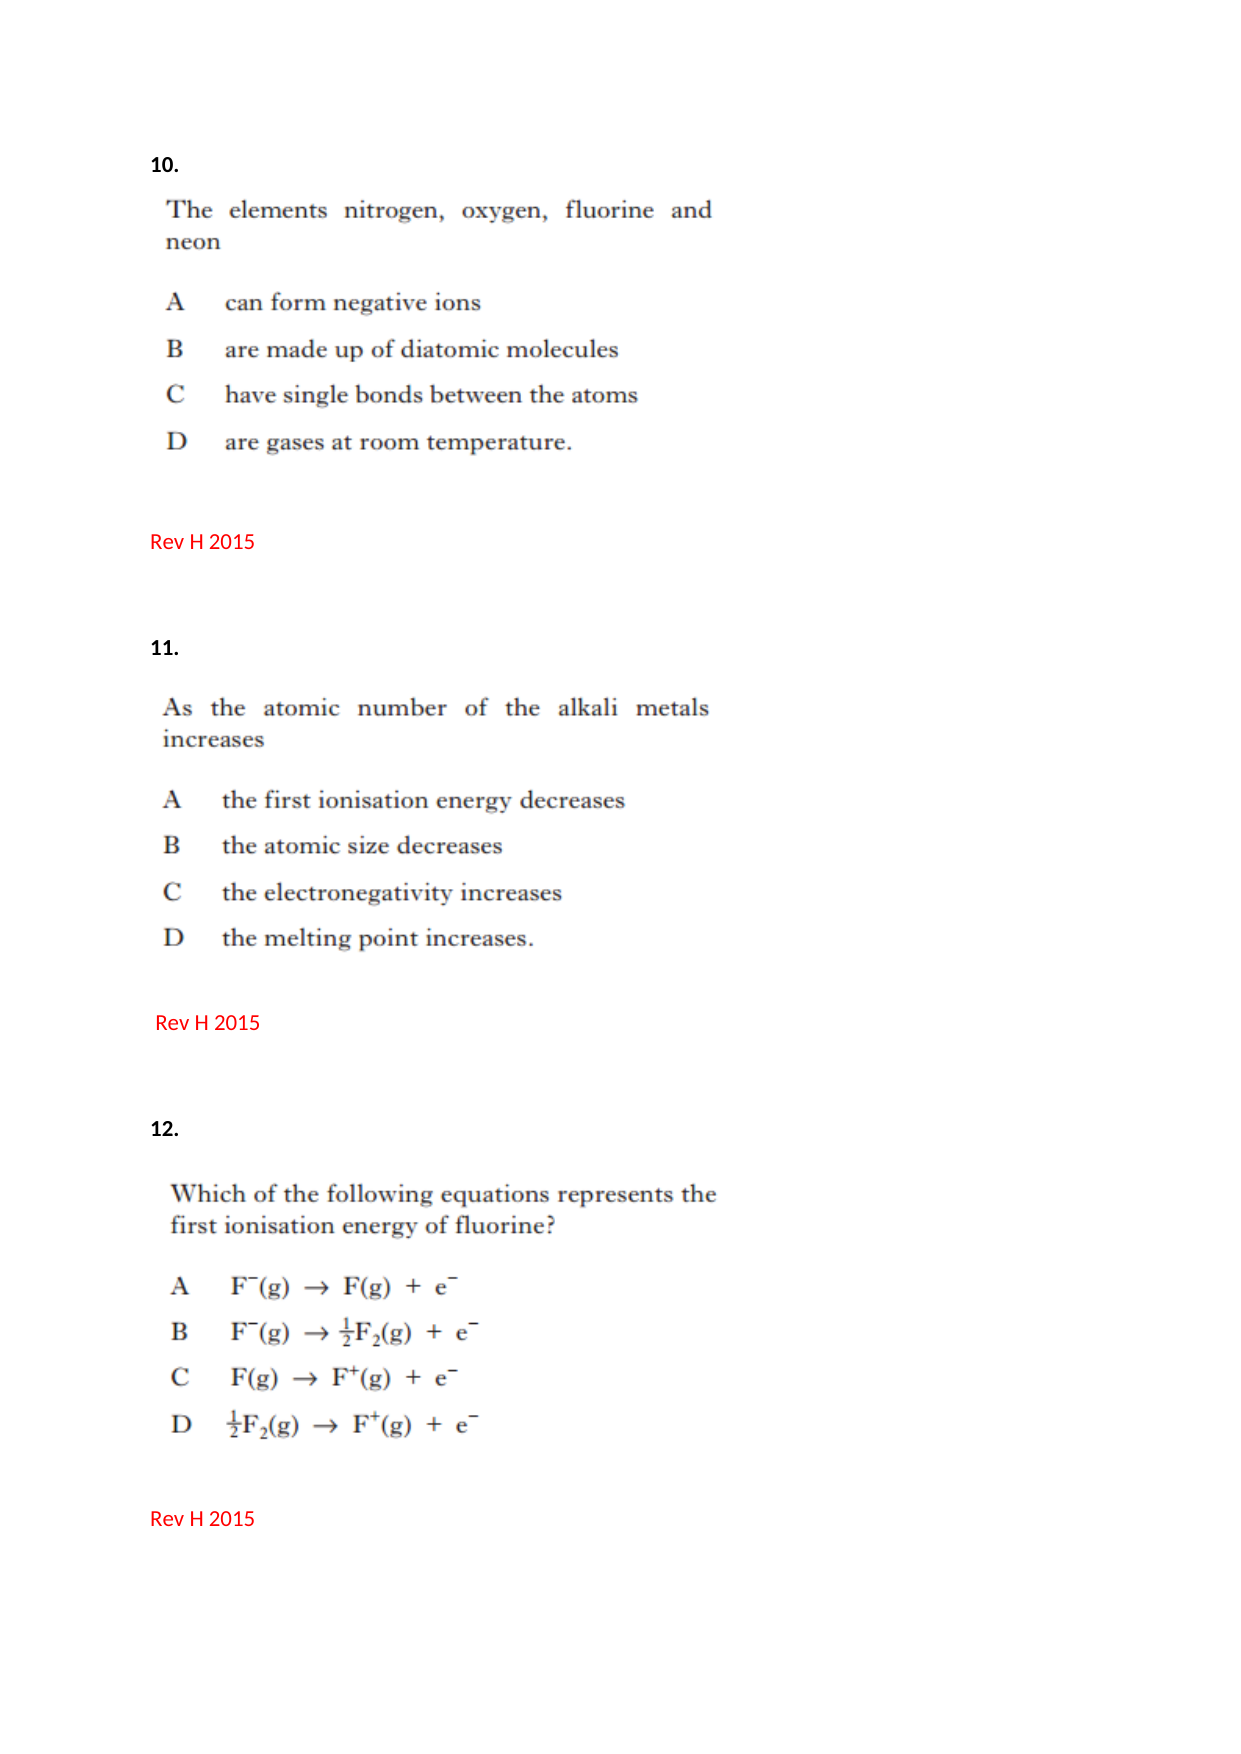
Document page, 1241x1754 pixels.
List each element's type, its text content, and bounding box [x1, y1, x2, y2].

text Rev H 2015 [150, 1504, 1090, 1532]
picture [150, 686, 724, 1004]
picture [150, 1167, 727, 1480]
text 12. [150, 1114, 1090, 1142]
text Rev H 2015 [150, 527, 1090, 556]
text 11. [150, 633, 1090, 662]
picture [150, 182, 725, 503]
